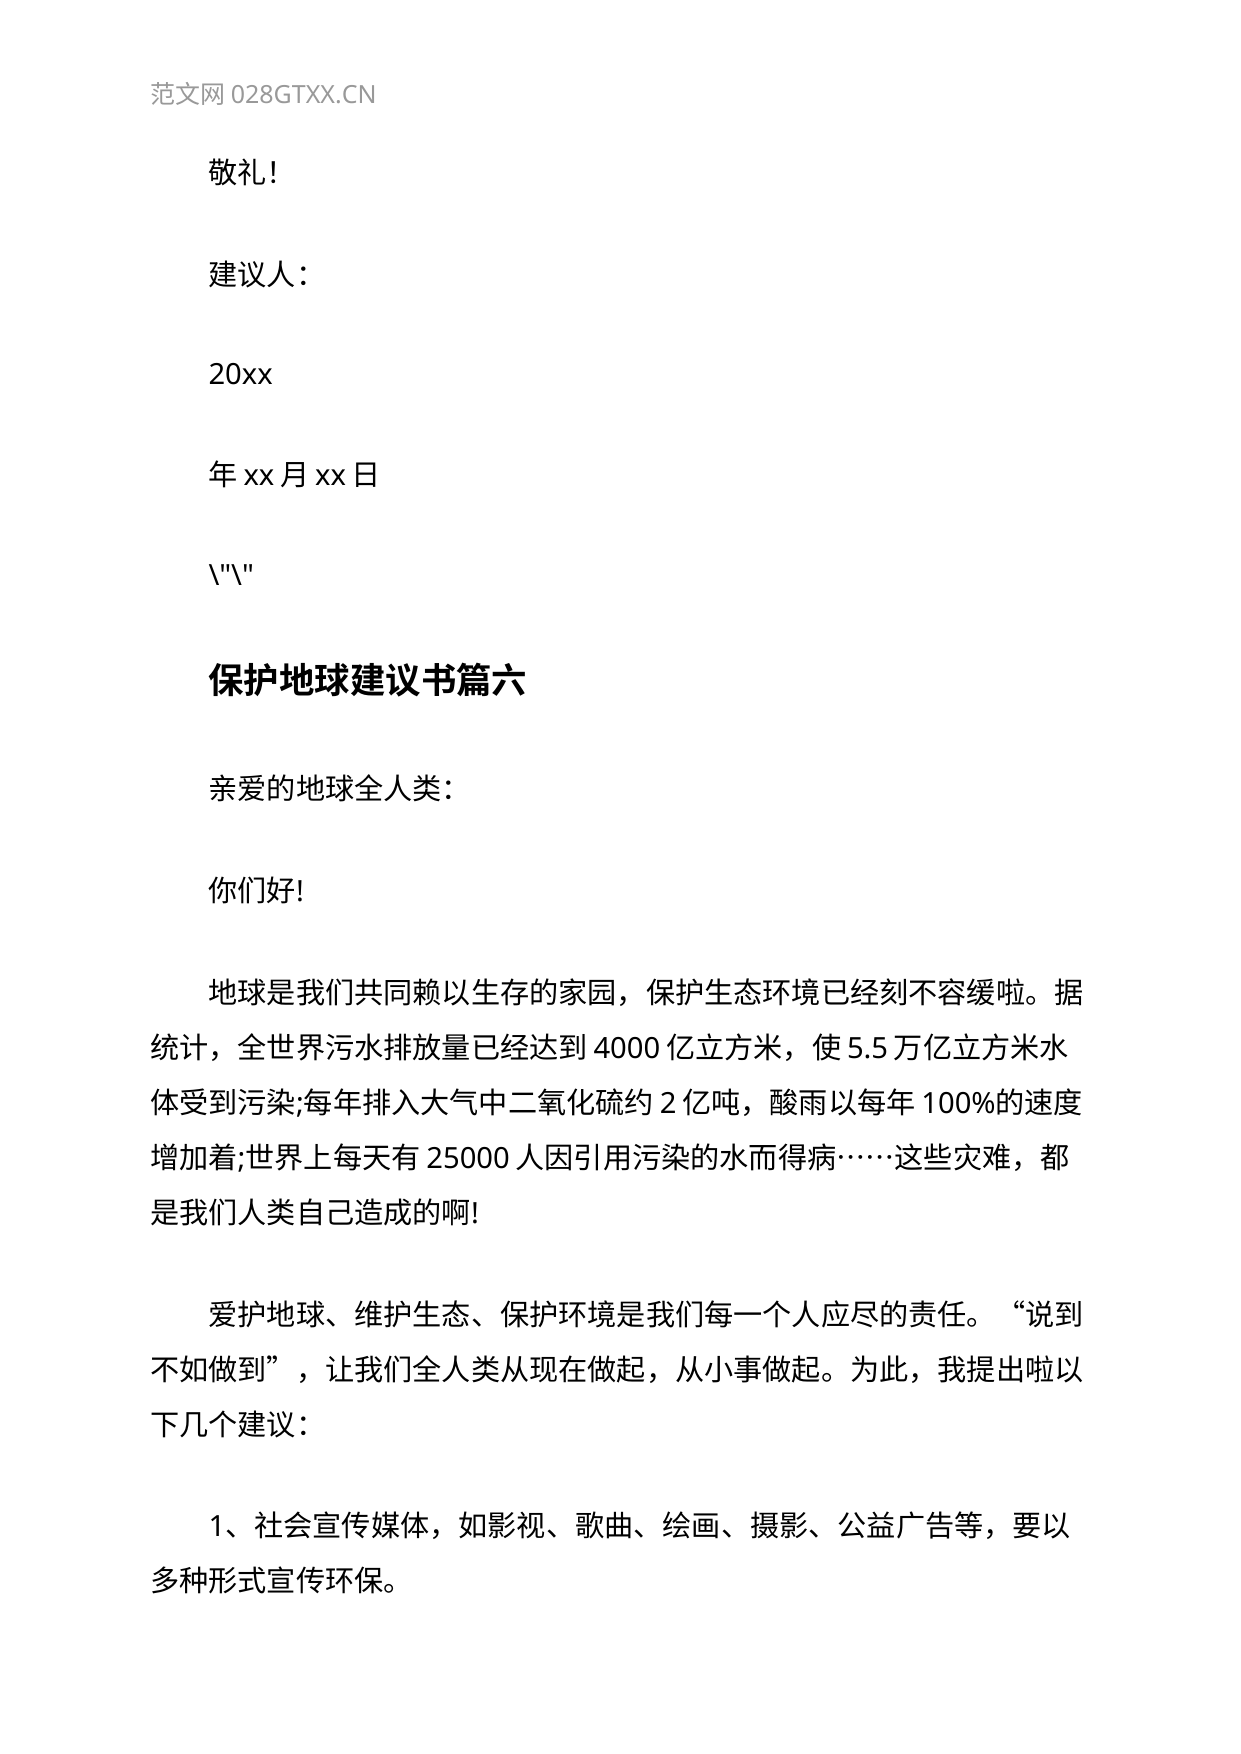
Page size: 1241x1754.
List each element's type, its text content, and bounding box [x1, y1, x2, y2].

text 地球是我们共同赖以生存的家园，保护生态环境已经刻不容缓啦。据统计，全世界污水排放量已经达到4000亿立方米，使5.5万亿立方米水体受到污染;每年排入大气中二氧化硫约2亿吨，酸雨以每年100%的速度增加着;世界上每天有25000人因引用污染的水而得病……这些灾难，都是我们人类自己造成的啊! [150, 969, 1090, 1232]
text 保护地球建议书篇六 [150, 652, 1090, 704]
text 20xx [150, 353, 1090, 393]
text 亲爱的地球全人类： [150, 766, 1090, 808]
text 1、社会宣传媒体，如影视、歌曲、绘画、摄影、公益广告等，要以多种形式宣传环保。 [150, 1503, 1090, 1600]
text 建议人： [150, 252, 1090, 294]
text \"\" [150, 554, 1090, 594]
text 爱护地球、维护生态、保护环境是我们每一个人应尽的责任。“说到不如做到”，让我们全人类从现在做起，从小事做起。为此，我提出啦以下几个建议： [150, 1291, 1090, 1443]
text 你们好! [150, 868, 1090, 910]
text 年xx月xx日 [150, 452, 1090, 494]
text 敬礼！ [150, 150, 1090, 192]
